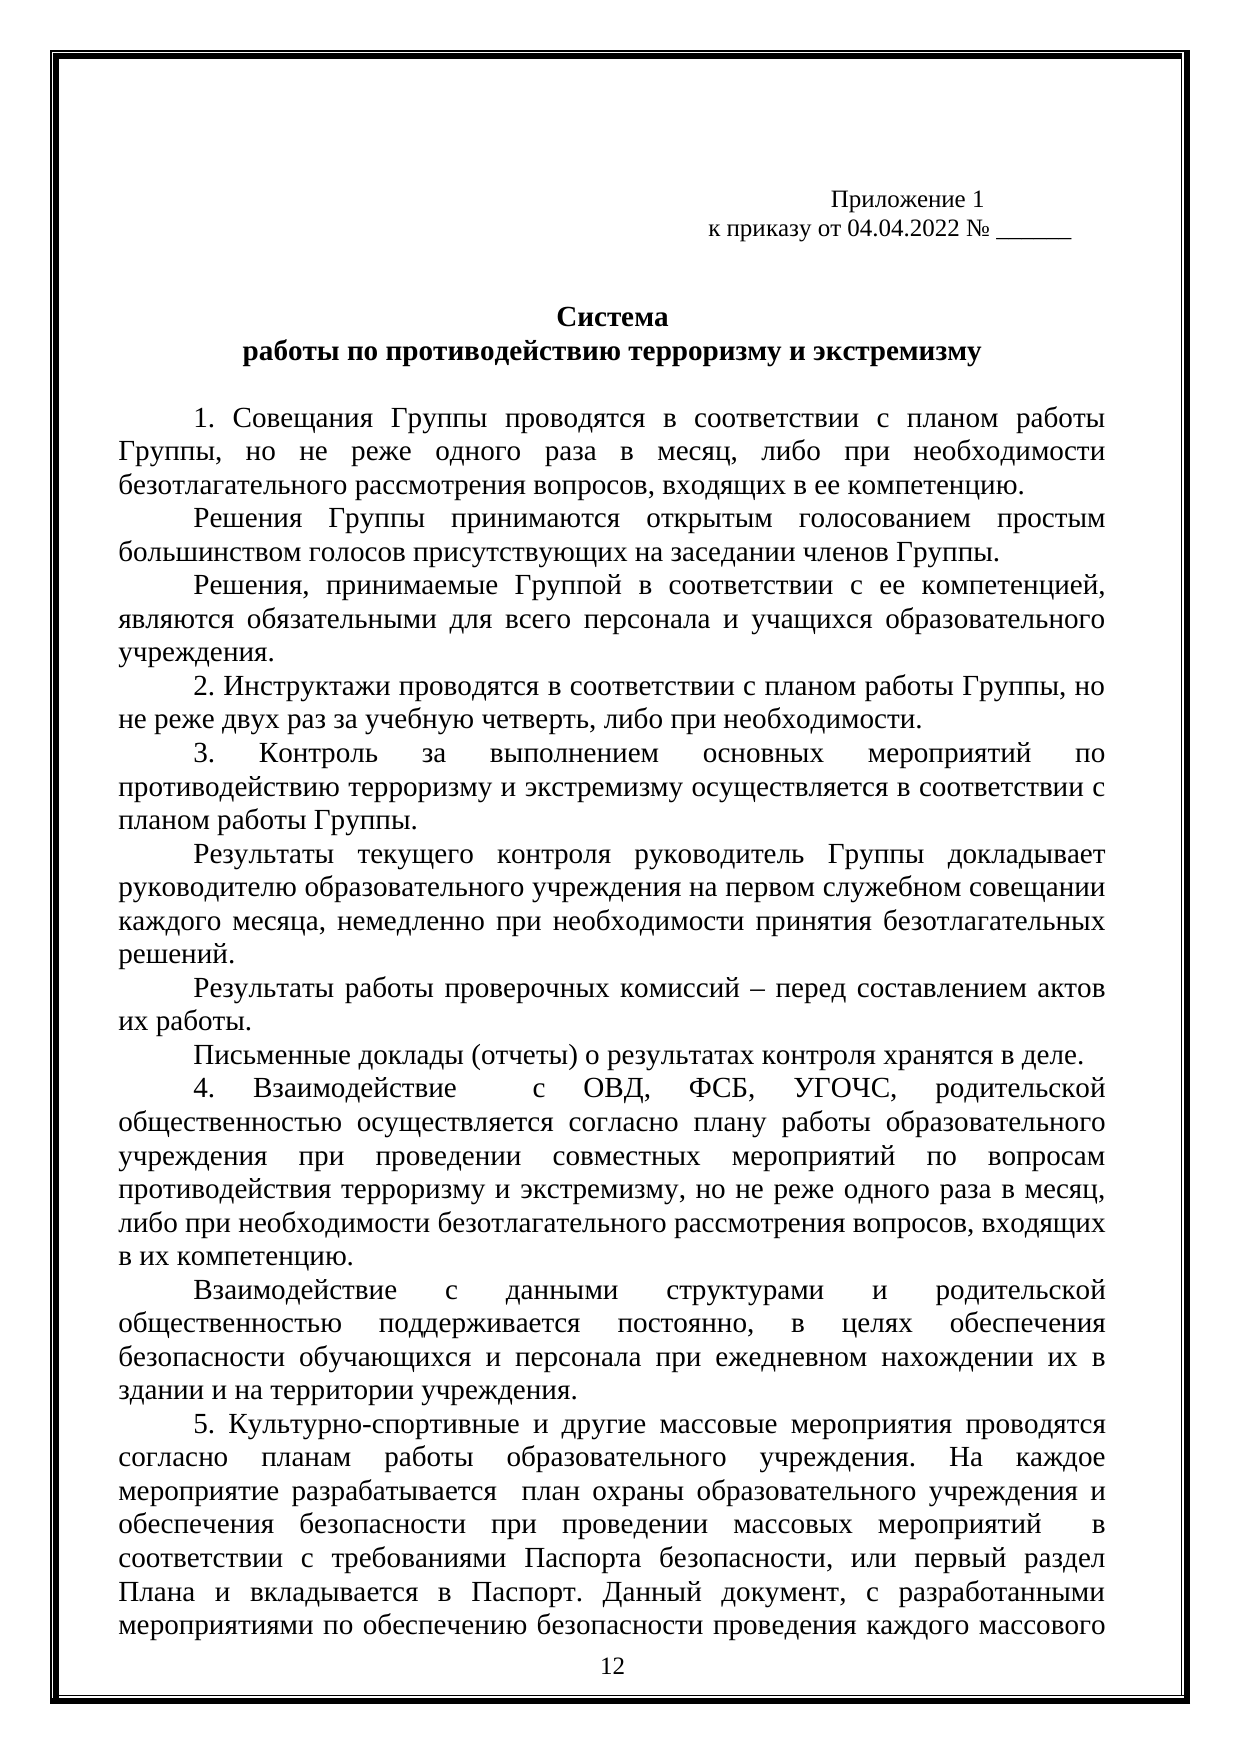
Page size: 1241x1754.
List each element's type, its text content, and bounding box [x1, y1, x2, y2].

text Приложение 1 [118, 184, 1106, 213]
text 2. Инструктажи проводятся в соответствии с планом работы Группы, но не реже двух раз за учебную четверть, либо при необходимости. [118, 668, 1106, 735]
text 3. Контроль за выполнением основных мероприятий по противодействию терроризму и экстремизму осуществляется в соответствии с планом работы Группы. [118, 735, 1106, 836]
text Письменные доклады (отчеты) о результатах контроля хранятся в деле. [118, 1037, 1106, 1071]
text работы по противодействию терроризму и экстремизму [118, 333, 1106, 366]
text Решения, принимаемые Группой в соответствии с ее компетенцией, являются обязательными для всего персонала и учащихся образовательного учреждения. [118, 567, 1106, 668]
text Решения Группы принимаются открытым голосованием простым большинством голосов присутствующих на заседании членов Группы. [118, 500, 1106, 567]
text Система [118, 299, 1106, 333]
text Результаты работы проверочных комиссий – перед составлением актов их работы. [118, 970, 1106, 1037]
text Взаимодействие с данными структурами и родительской общественностью поддерживается постоянно, в целях обеспечения безопасности обучающихся и персонала при ежедневном нахождении их в здании и на территории учреждения. [118, 1272, 1106, 1406]
text 4. Взаимодействие с ОВД, ФСБ, УГОЧС, родительской общественностью осуществляется согласно плану работы образовательного учреждения при проведении совместных мероприятий по вопросам противодействия терроризму и экстремизму, но не реже одного раза в месяц, либо при необходимости безотлагательного рассмотрения вопросов, входящих в их компетенцию. [118, 1071, 1106, 1272]
text 1. Совещания Группы проводятся в соответствии с планом работы Группы, но не реже одного раза в месяц, либо при необходимости безотлагательного рассмотрения вопросов, входящих в ее компетенцию. [118, 400, 1106, 500]
text Результаты текущего контроля руководитель Группы докладывает руководителю образовательного учреждения на первом служебном совещании каждого месяца, немедленно при необходимости принятия безотлагательных решений. [118, 836, 1106, 970]
text к приказу от 04.04.2022 № ______ [708, 213, 1106, 242]
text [118, 1406, 1106, 1641]
